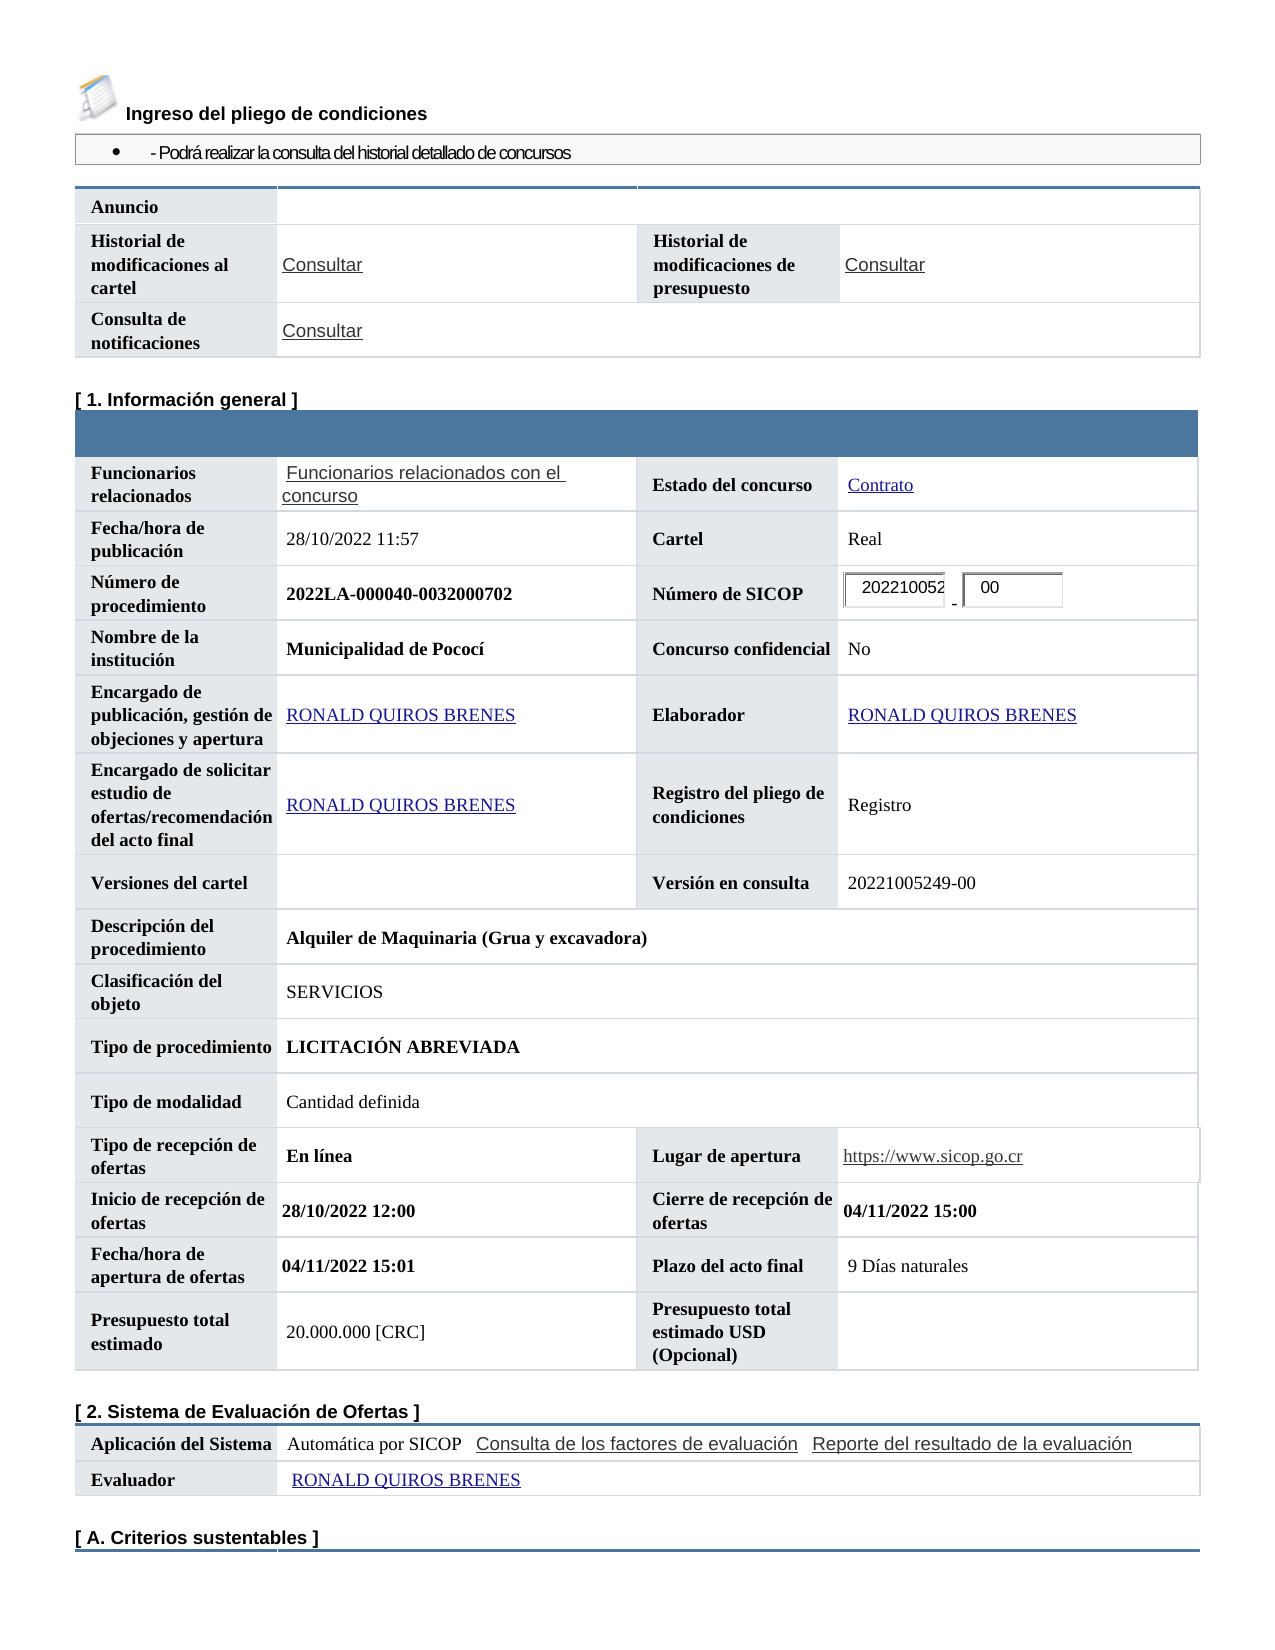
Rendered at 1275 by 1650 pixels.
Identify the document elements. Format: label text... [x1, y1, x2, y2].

table_cell Descripción del procedimiento [75, 910, 277, 963]
table_cell 2022LA-000040-0032000702 [277, 566, 636, 619]
table_cell [278, 189, 1199, 223]
table_cell Contrato [838, 457, 1197, 510]
table_cell SERVICIOS [277, 965, 1197, 1018]
table_cell Consultar [278, 303, 1199, 356]
table_cell Fecha/hora de publicación [75, 512, 277, 565]
table_cell Consultar [278, 225, 637, 302]
table_cell - [838, 566, 1197, 619]
table_cell Estado del concurso [637, 457, 838, 510]
table_header [75, 410, 277, 457]
table_cell Registro [838, 754, 1197, 854]
table_header [838, 410, 1198, 457]
table_cell Encargado de solicitar estudio de ofertas/recomendación del acto final [75, 754, 277, 854]
table_cell No [838, 621, 1197, 674]
table_cell Versión en consulta [637, 855, 838, 908]
table_header [636, 410, 838, 457]
table_cell Lugar de apertura [637, 1128, 838, 1182]
table_cell Municipalidad de Pococí [277, 621, 636, 674]
table_cell Automática por SICOP Consulta de los factores de evaluación Reporte del resultado de la evaluación [278, 1426, 1199, 1460]
table_cell Anuncio [75, 189, 277, 223]
table_cell https://www.sicop.go.cr [838, 1128, 1199, 1182]
table_cell Concurso confidencial [637, 621, 838, 674]
table_cell Evaluador [75, 1462, 277, 1495]
table_cell Consultar [840, 225, 1199, 302]
table_cell LICITACIÓN ABREVIADA [277, 1019, 1197, 1072]
table_cell 20221005249-00 [838, 855, 1197, 908]
table_cell Número de procedimiento [75, 566, 277, 619]
table_cell Tipo de procedimiento [75, 1019, 277, 1072]
table_header - Podrá realizar la consulta del historial detallado de concursos [76, 135, 1200, 164]
table_cell Historial de modificaciones de presupuesto [638, 225, 840, 302]
table_cell 04/11/2022 15:00 [838, 1183, 1197, 1236]
table_cell Tipo de recepción de ofertas [75, 1128, 277, 1182]
table_cell Inicio de recepción de ofertas [75, 1183, 277, 1236]
table_cell Alquiler de Maquinaria (Grua y excavadora) [277, 910, 1197, 963]
table_cell 28/10/2022 11:57 [277, 512, 636, 565]
table_cell Encargado de publicación, gestión de objeciones y apertura [75, 676, 277, 752]
table_cell Funcionarios relacionados [75, 457, 277, 510]
table_cell 28/10/2022 12:00 [277, 1183, 636, 1236]
table_cell RONALD QUIROS BRENES [277, 754, 636, 854]
text [ A. Criterios sustentables ] [75, 1519, 1200, 1549]
table_cell RONALD QUIROS BRENES [838, 676, 1197, 752]
table_cell Fecha/hora de apertura de ofertas [75, 1238, 277, 1291]
table_cell Funcionarios relacionados con el concurso [277, 457, 636, 510]
table_cell Versiones del cartel [75, 855, 277, 908]
table_cell RONALD QUIROS BRENES [277, 676, 636, 752]
table_cell RONALD QUIROS BRENES [278, 1462, 1199, 1495]
table_cell 04/11/2022 15:01 [277, 1238, 636, 1291]
table_cell Registro del pliego de condiciones [637, 754, 838, 854]
table_cell Tipo de modalidad [75, 1074, 277, 1127]
text [ 1. Información general ] [75, 381, 1200, 410]
table_cell Presupuesto total estimado USD (Opcional) [637, 1293, 838, 1369]
table_cell Consulta de notificaciones [75, 303, 277, 356]
table_cell 20.000.000 [CRC] [277, 1293, 636, 1369]
table_cell Clasificación del objeto [75, 965, 277, 1018]
table_cell En línea [277, 1128, 636, 1182]
table_cell Cierre de recepción de ofertas [637, 1183, 838, 1236]
table_header [277, 410, 636, 457]
table_cell 9 Días naturales [838, 1238, 1197, 1291]
table_cell Cantidad definida [277, 1074, 1197, 1127]
table_cell Aplicación del Sistema [75, 1426, 277, 1460]
table_cell Historial de modificaciones al cartel [75, 225, 277, 302]
table_cell Presupuesto total estimado [75, 1293, 277, 1369]
table_cell Plazo del acto final [637, 1238, 838, 1291]
picture [75, 75, 121, 121]
table_cell Real [838, 512, 1197, 565]
table_cell [277, 855, 636, 908]
table_cell Número de SICOP [637, 566, 838, 619]
table_cell Nombre de la institución [75, 621, 277, 674]
text Ingreso del pliego de condiciones [75, 75, 1200, 133]
table_cell [838, 1293, 1197, 1369]
text [ 2. Sistema de Evaluación de Ofertas ] [75, 1394, 1200, 1423]
table_cell Elaborador [637, 676, 838, 752]
table_cell Cartel [637, 512, 838, 565]
